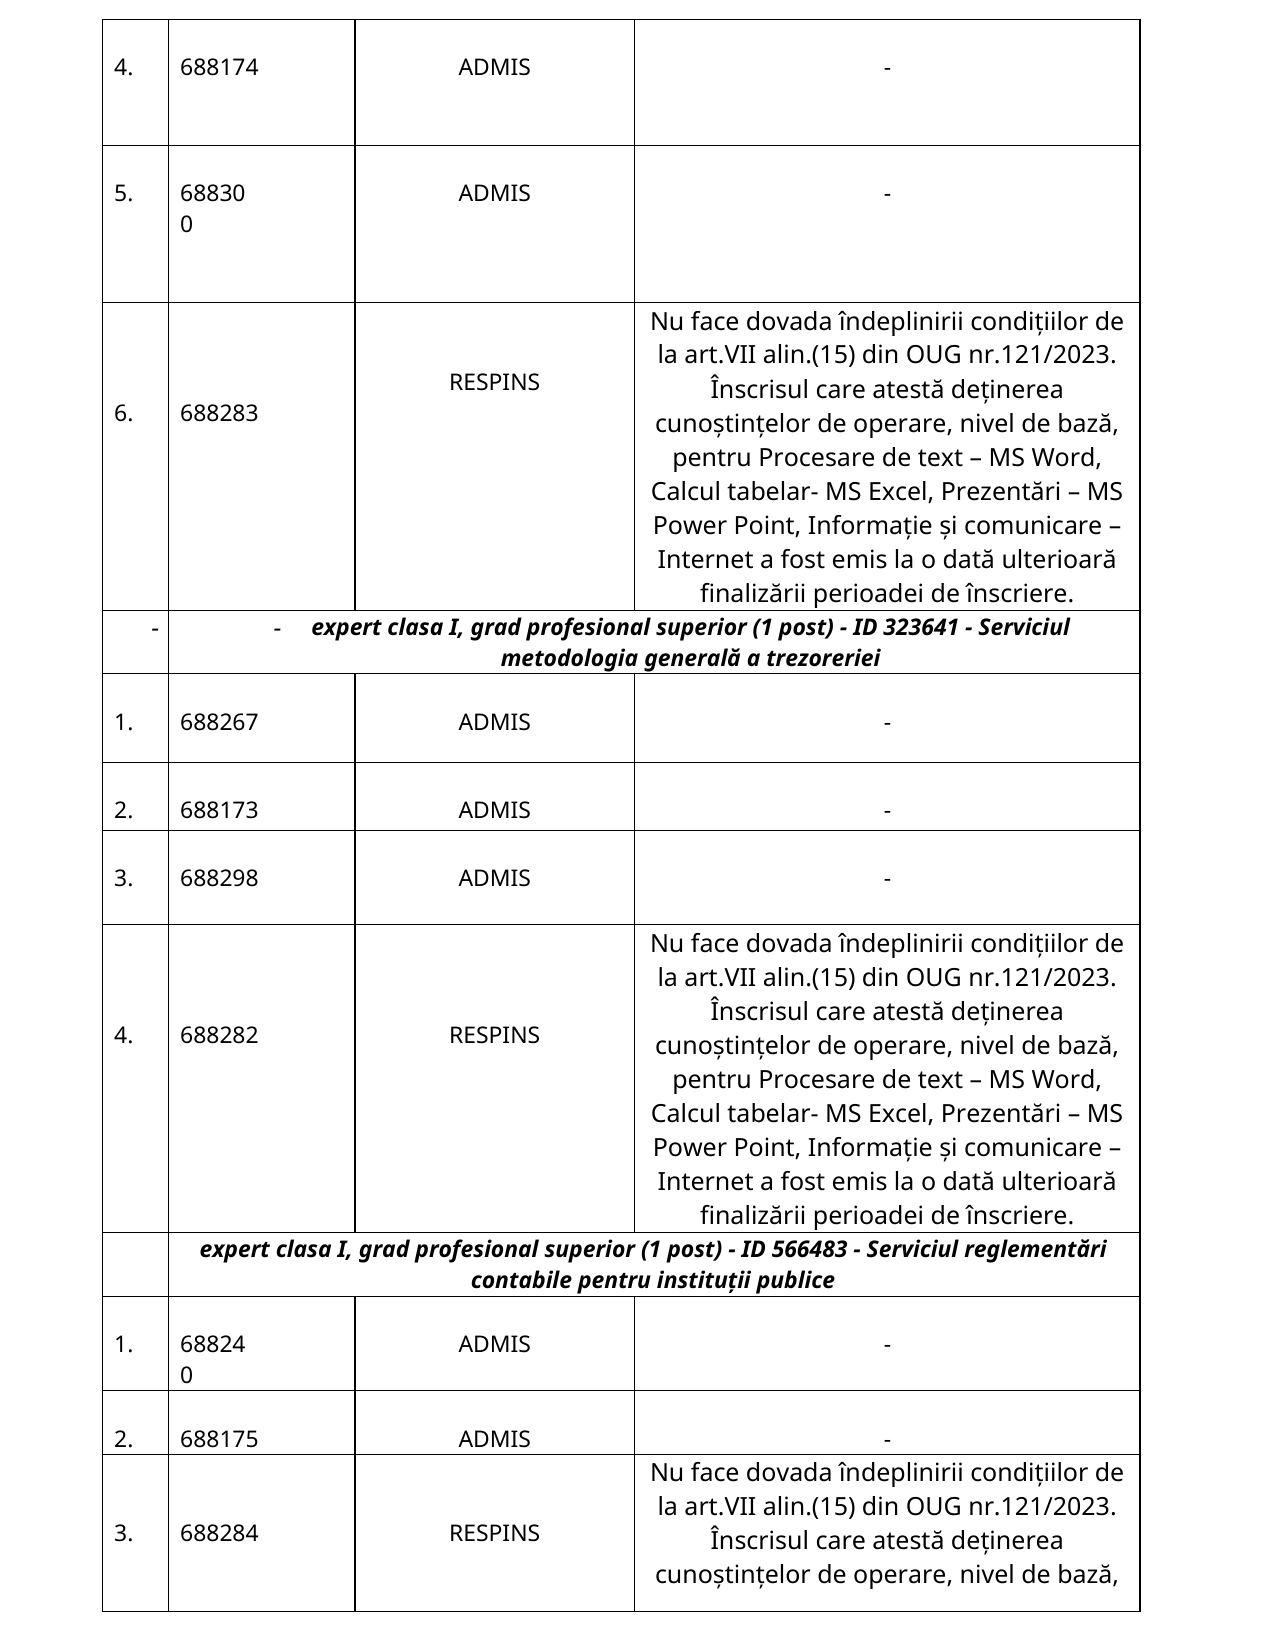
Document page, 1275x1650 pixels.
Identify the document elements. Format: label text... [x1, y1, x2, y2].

table_cell - [635, 20, 1139, 145]
table_cell 5. [103, 146, 168, 302]
table_cell ADMIS [356, 674, 634, 762]
table_cell expert clasa I, grad profesional superior (1 post) - ID 566483 - Serviciul reglementări contabile pentru instituții publice [169, 1233, 1139, 1296]
table_cell - [635, 674, 1139, 762]
table_cell RESPINS [356, 303, 634, 610]
table_cell 688283 STEMATE CARMEN IOANA [169, 303, 354, 610]
table_cell 4. [103, 20, 168, 145]
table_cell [635, 1455, 1139, 1611]
table_cell 6. [103, 303, 168, 610]
table_cell RESPINS [356, 925, 634, 1232]
table_cell 688175TÎRCĂ [169, 1391, 354, 1454]
table_cell 3. [103, 831, 168, 924]
table_cell 1. [103, 1297, 168, 1390]
table_cell 4. [103, 925, 168, 1232]
table_cell 688173 [169, 763, 354, 829]
table_cell RESPINS [356, 1455, 634, 1611]
table_cell expert clasa I, grad profesional superior (1 post) - ID 323641 - Serviciul metodologia generală a trezoreriei [169, 611, 1139, 673]
table_cell 2. [103, 1391, 168, 1454]
table_cell ADMIS [356, 1297, 634, 1390]
table_cell 688282 STEMATE CARMEN IOANA [169, 925, 354, 1232]
table_cell ADMIS [356, 831, 634, 924]
table_cell [103, 611, 168, 673]
table_cell 3. [103, 1455, 168, 1611]
table_cell ADMIS [356, 146, 634, 302]
table_cell - [635, 1391, 1139, 1454]
table_cell 688298 [169, 831, 354, 924]
table_cell 688240CÎRSTEA [169, 1297, 354, 1390]
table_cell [169, 1455, 354, 1611]
table_cell ADMIS [356, 20, 634, 145]
table_cell 1. [103, 674, 168, 762]
table_cell 2. [103, 763, 168, 829]
table_cell - [635, 1297, 1139, 1390]
table_cell - [635, 831, 1139, 924]
table_cell ADMIS [356, 763, 634, 829]
table_cell - [635, 146, 1139, 302]
table_cell 688267 [169, 674, 354, 762]
table_cell ADMIS [356, 1391, 634, 1454]
table_cell [103, 1233, 168, 1296]
table_cell 688300BOLBOSE ILIE LIVIU [169, 146, 354, 302]
table_cell 688174 TÎRCĂ COSTEL [169, 20, 354, 145]
table_cell - [635, 763, 1139, 829]
